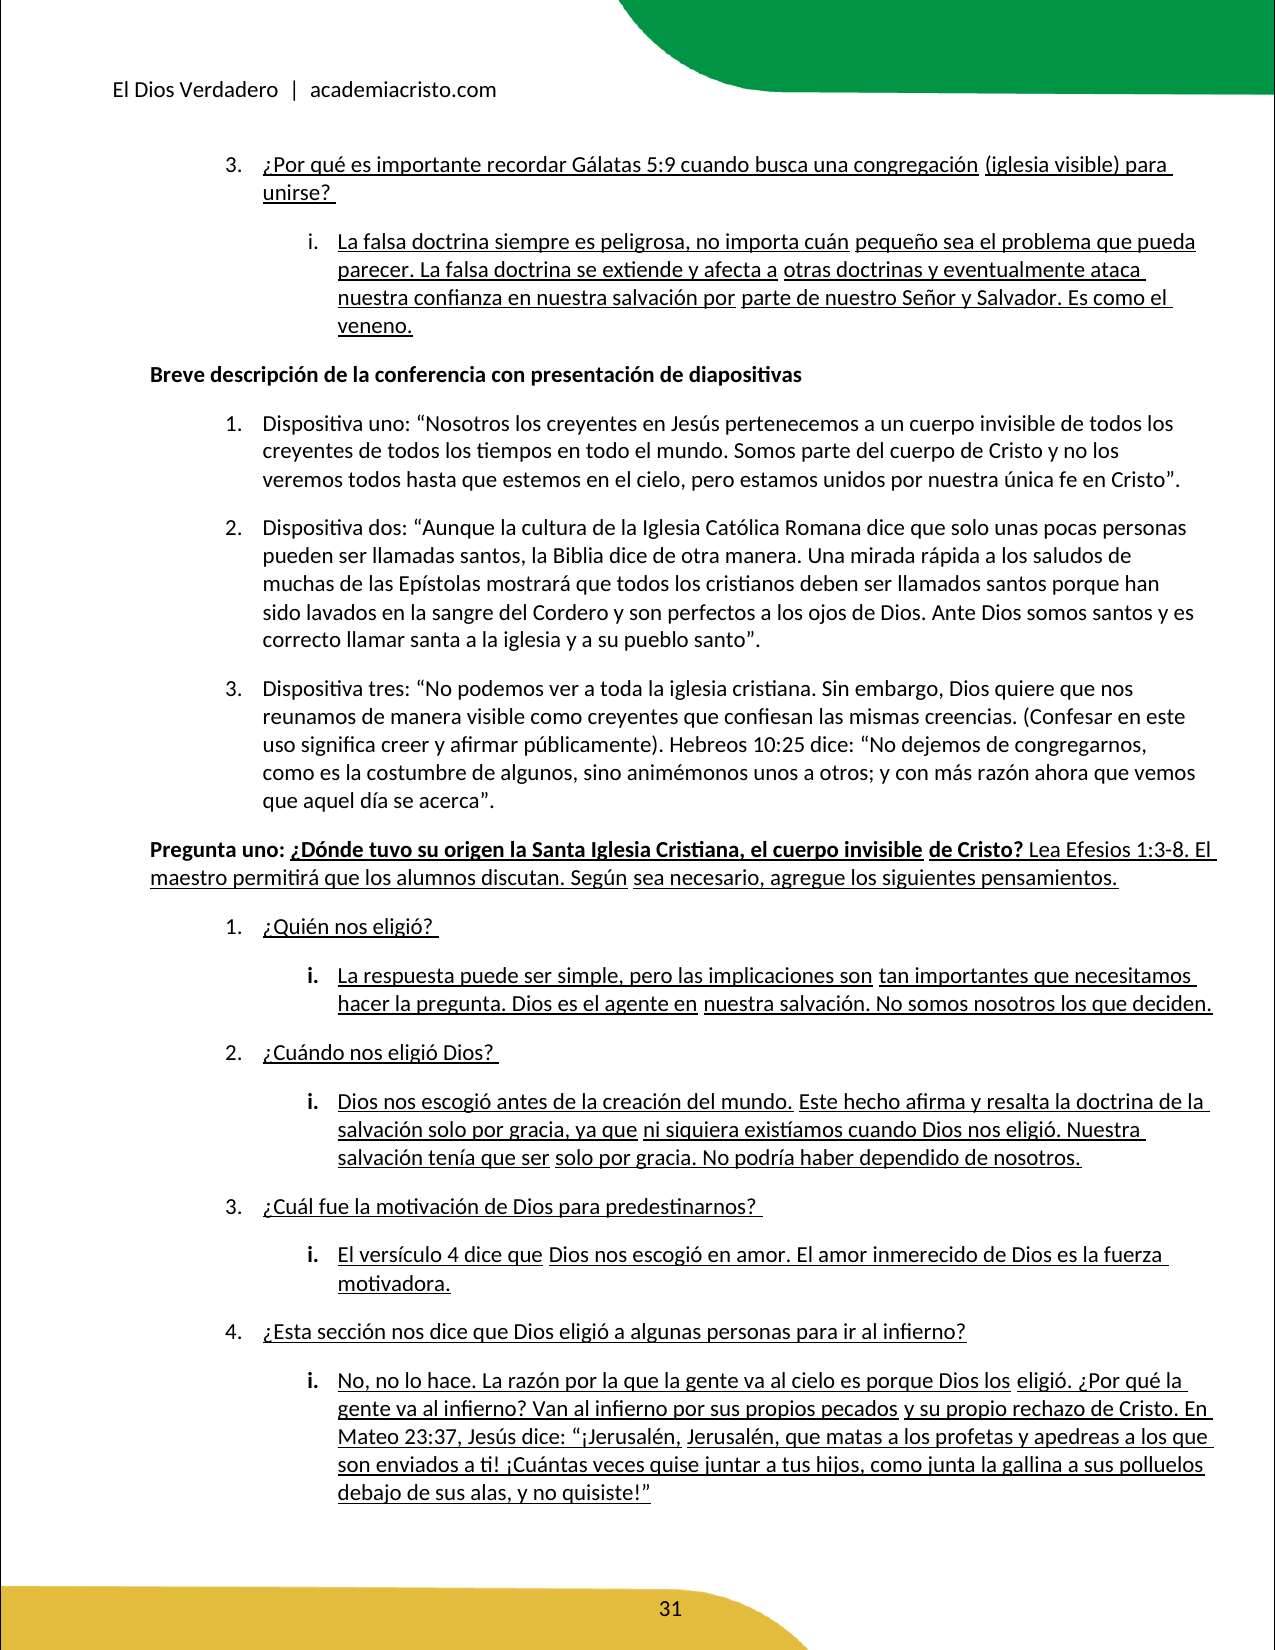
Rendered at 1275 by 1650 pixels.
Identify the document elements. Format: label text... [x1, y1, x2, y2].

list Dios nos escogió antes de la creación del mundo. Este hecho afirma y resalta la doctrina de la salvación solo por gracia, ya que ni siquiera existíamos cuando Dios nos eligió. Nuestra salvación tenía que ser solo por gracia. No podría haber dependido de nosotros. [319, 1087, 1228, 1171]
list ¿Quién nos eligió? [225, 912, 1228, 940]
picture [1, 0, 1274, 1650]
list No, no lo hace. La razón por la que la gente va al cielo es porque Dios los eligió. ¿Por qué la gente va al infierno? Van al infierno por sus propios pecados y su propio rechazo de Cristo. En Mateo 23:37, Jesús dice: “¡Jerusalén, Jerusalén, que matas a los profetas y apedreas a los que son enviados a ti! ¡Cuántas veces quise juntar a tus hijos, como junta la gallina a sus polluelos debajo de sus alas, y no quisiste!” [319, 1366, 1228, 1506]
list El versículo 4 dice que Dios nos escogió en amor. El amor inmerecido de Dios es la fuerza motivadora. [319, 1241, 1228, 1297]
list ¿Cuál fue la motivación de Dios para predestinarnos? [225, 1192, 1228, 1220]
text Pregunta uno: ¿Dónde tuvo su origen la Santa Iglesia Cristiana, el cuerpo invisible de Cristo? Lea Efesios 1:3-8. El maestro permitirá que los alumnos discutan. Según sea necesario, agregue los siguientes pensamientos. [150, 835, 1228, 891]
list ¿Esta sección nos dice que Dios eligió a algunas personas para ir al infierno? [225, 1317, 1228, 1346]
list La respuesta puede ser simple, pero las implicaciones son tan importantes que necesitamos hacer la pregunta. Dios es el agente en nuestra salvación. No somos nosotros los que deciden. [319, 961, 1228, 1017]
list Dispositiva uno: “Nosotros los creyentes en Jesús pertenecemos a un cuerpo invisible de todos los creyentes de todos los tiempos en todo el mundo. Somos parte del cuerpo de Cristo y no los veremos todos hasta que estemos en el cielo, pero estamos unidos por nuestra única fe en Cristo”. [225, 409, 1200, 493]
list La falsa doctrina siempre es peligrosa, no importa cuán pequeño sea el problema que pueda parecer. La falsa doctrina se extiende y afecta a otras doctrinas y eventualmente ataca nuestra confianza en nuestra salvación por parte de nuestro Señor y Salvador. Es como el veneno. [319, 227, 1200, 339]
list Dispositiva tres: “No podemos ver a toda la iglesia cristiana. Sin embargo, Dios quiere que nos reunamos de manera visible como creyentes que confiesan las mismas creencias. (Confesar en este uso significa creer y afirmar públicamente). Hebreos 10:25 dice: “No dejemos de congregarnos, como es la costumbre de algunos, sino animémonos unos a otros; y con más razón ahora que vemos que aquel día se acerca”. [225, 674, 1200, 814]
text Breve descripción de la conferencia con presentación de diapositivas [150, 360, 1200, 388]
list ¿Por qué es importante recordar Gálatas 5:9 cuando busca una congregación (iglesia visible) para unirse? [225, 150, 1200, 206]
list Dispositiva dos: “Aunque la cultura de la Iglesia Católica Romana dice que solo unas pocas personas pueden ser llamadas santos, la Biblia dice de otra manera. Una mirada rápida a los saludos de muchas de las Epístolas mostrará que todos los cristianos deben ser llamados santos porque han sido lavados en la sangre del Cordero y son perfectos a los ojos de Dios. Ante Dios somos santos y es correcto llamar santa a la iglesia y a su pueblo santo”. [225, 513, 1200, 654]
list ¿Cuándo nos eligió Dios? [225, 1038, 1228, 1066]
